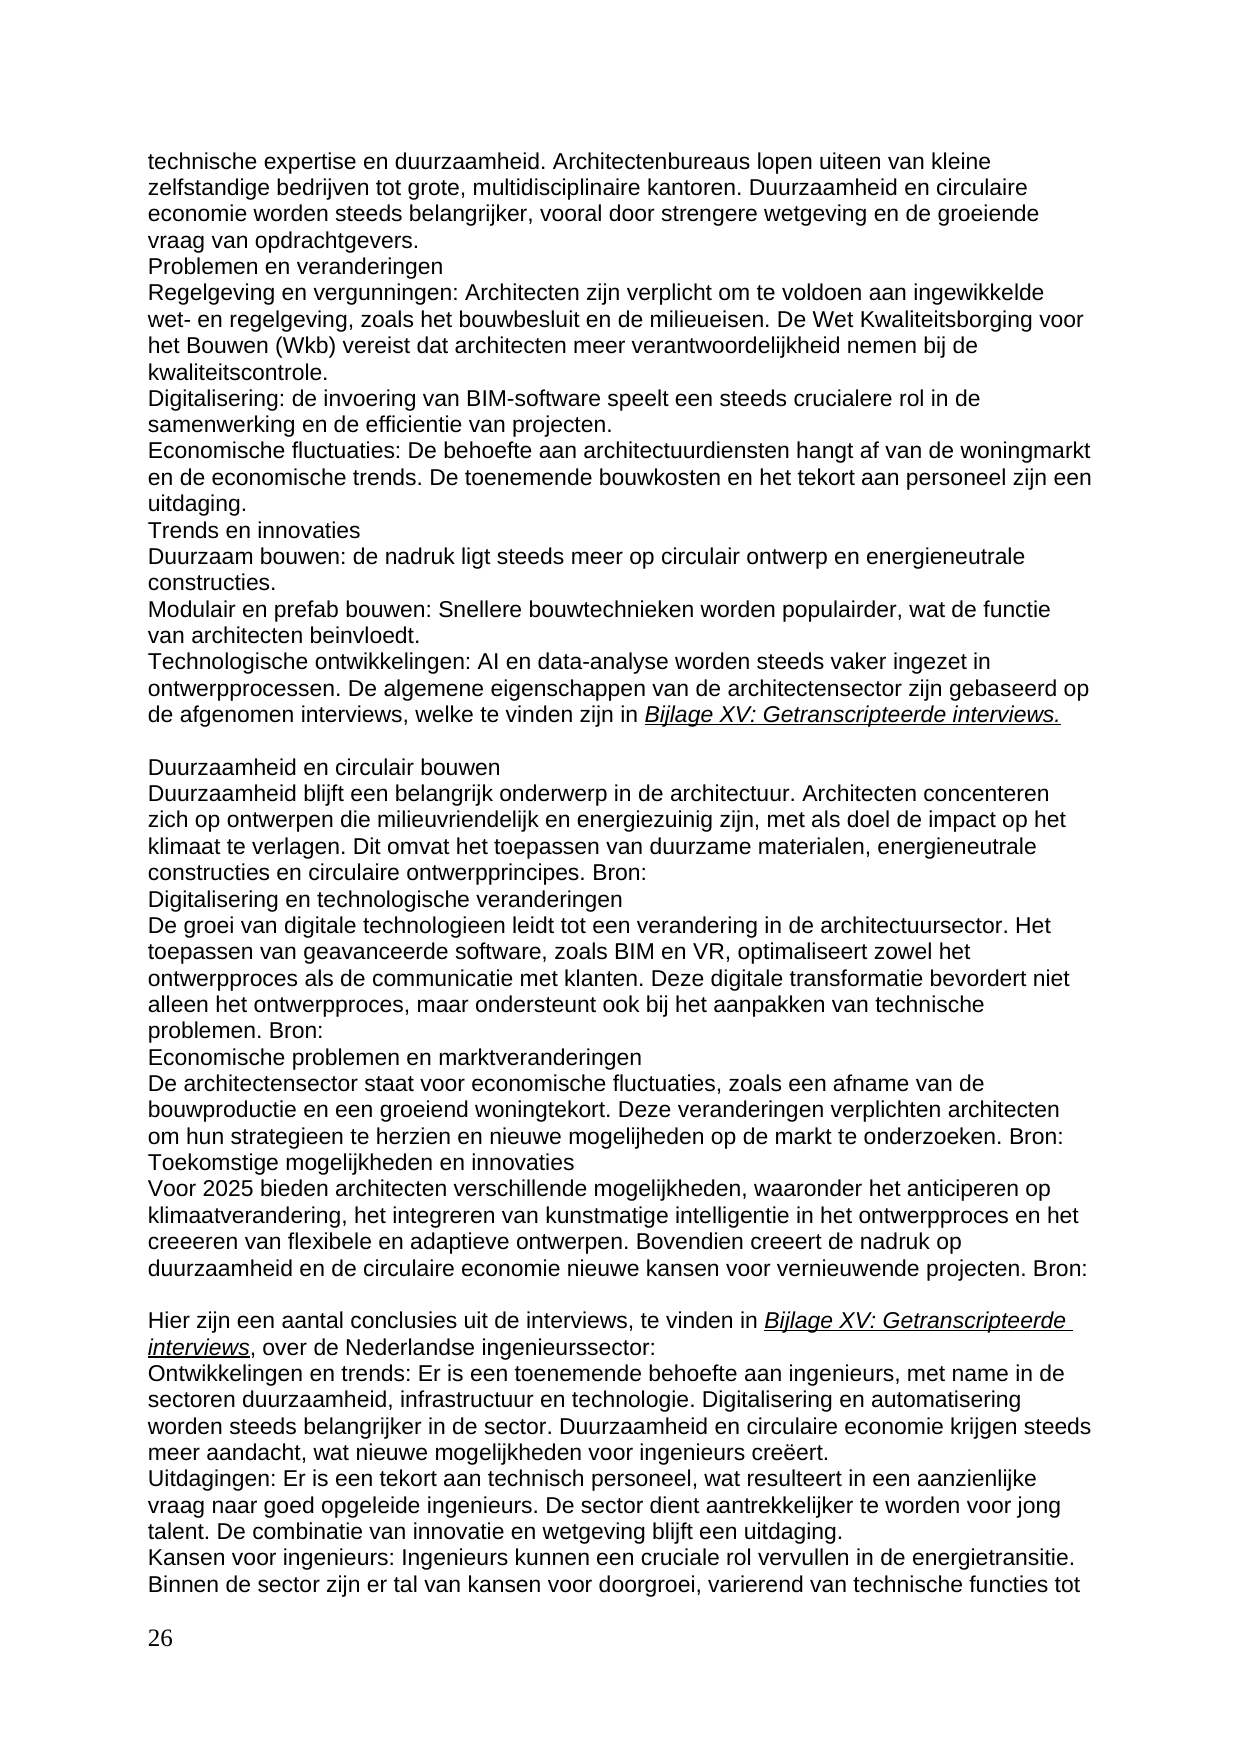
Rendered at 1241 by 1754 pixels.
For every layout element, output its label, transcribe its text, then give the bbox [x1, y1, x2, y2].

text Duurzaamheid en circulair bouwen Duurzaamheid blijft een belangrijk onderwerp in de architectuur. Architecten concenteren zich op ontwerpen die milieuvriendelijk en energiezuinig zijn, met als doel de impact op het klimaat te verlagen. Dit omvat het toepassen van duurzame materialen, energieneutrale constructies en circulaire ontwerpprincipes. Bron: Digitalisering en technologische veranderingen De groei van digitale technologieen leidt tot een verandering in de architectuursector. Het toepassen van geavanceerde software, zoals BIM en VR, optimaliseert zowel het ontwerpproces als de communicatie met klanten. Deze digitale transformatie bevordert niet alleen het ontwerpproces, maar ondersteunt ook bij het aanpakken van technische problemen. Bron: ​ Economische problemen en marktveranderingen De architectensector staat voor economische fluctuaties, zoals een afname van de bouwproductie en een groeiend woningtekort. Deze veranderingen verplichten architecten om hun strategieen te herzien en nieuwe mogelijheden op de markt te onderzoeken. Bron: Toekomstige mogelijkheden en innovaties Voor 2025 bieden architecten verschillende mogelijkheden, waaronder het anticiperen op klimaatverandering, het integreren van kunstmatige intelligentie in het ontwerpproces en het creeeren van flexibele en adaptieve ontwerpen. Bovendien creeert de nadruk op duurzaamheid en de circulaire economie nieuwe kansen voor vernieuwende projecten. Bron: [148, 727, 1093, 1281]
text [148, 148, 1093, 727]
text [148, 1307, 1093, 1597]
